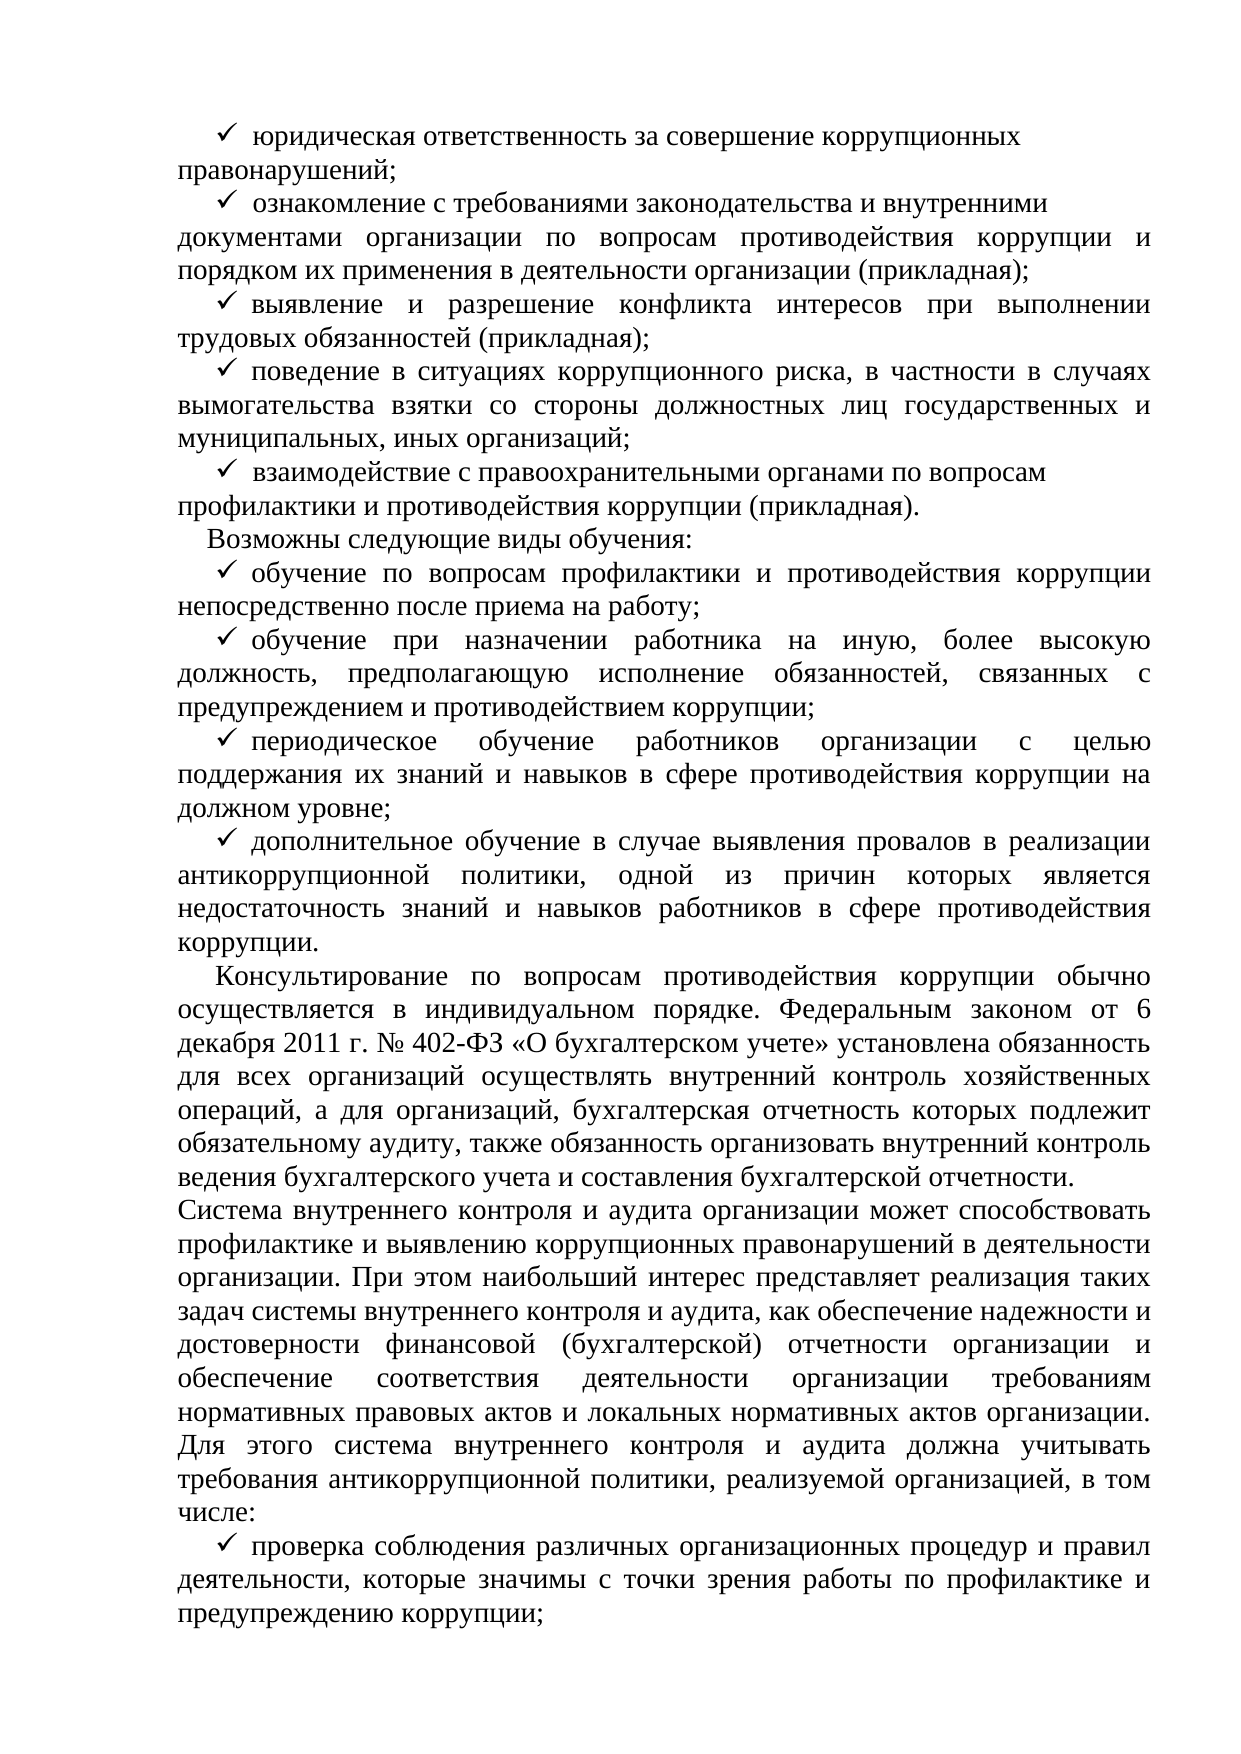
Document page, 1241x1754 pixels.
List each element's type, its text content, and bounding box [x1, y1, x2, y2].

text Система внутреннего контроля и аудита организации может способствовать профилактике и выявлению коррупционных правонарушений в деятельности организации. При этом наибольший интерес представляет реализация таких задач системы внутреннего контроля и аудита, как обеспечение надежности и достоверности финансовой (бухгалтерской) отчетности организации и обеспечение соответствия деятельности организации требованиям нормативных правовых актов и локальных нормативных актов организации. Для этого система внутреннего контроля и аудита должна учитывать требования антикоррупционной политики, реализуемой организацией, в том числе: [177, 1192, 1152, 1528]
list юридическая ответственность за совершение коррупционных [215, 118, 1152, 152]
list поведение в ситуациях коррупционного риска, в частности в случаях вымогательства взятки со стороны должностных лиц государственных и муниципальных, иных организаций; [177, 353, 1152, 454]
text документами организации по вопросам противодействия коррупции и порядком их применения в деятельности организации (прикладная); [177, 219, 1152, 286]
list периодическое обучение работников организации с целью поддержания их знаний и навыков в сфере противодействия коррупции на должном уровне; [177, 723, 1152, 823]
list взаимодействие с правоохранительными органами по вопросам [215, 454, 1152, 488]
list проверка соблюдения различных организационных процедур и правил деятельности, которые значимы с точки зрения работы по профилактике и предупреждению коррупции; [177, 1528, 1152, 1628]
list дополнительное обучение в случае выявления провалов в реализации антикоррупционной политики, одной из причин которых является недостаточность знаний и навыков работников в сфере противодействия коррупции. [177, 823, 1152, 958]
text Консультирование по вопросам противодействия коррупции обычно осуществляется в индивидуальном порядке. Федеральным законом от 6 декабря 2011 г. № 402-ФЗ «О бухгалтерском учете» установлена обязанность для всех организаций осуществлять внутренний контроль хозяйственных операций, а для организаций, бухгалтерская отчетность которых подлежит обязательному аудиту, также обязанность организовать внутренний контроль ведения бухгалтерского учета и составления бухгалтерской отчетности. [177, 958, 1152, 1192]
list обучение при назначении работника на иную, более высокую должность, предполагающую исполнение обязанностей, связанных с предупреждением и противодействием коррупции; [177, 622, 1152, 723]
list ознакомление с требованиями законодательства и внутренними [215, 185, 1152, 219]
text правонарушений; [177, 152, 1152, 185]
text Возможны следующие виды обучения: [177, 521, 1152, 555]
list выявление и разрешение конфликта интересов при выполнении трудовых обязанностей (прикладная); [177, 286, 1152, 353]
text профилактики и противодействия коррупции (прикладная). [177, 488, 1152, 521]
list обучение по вопросам профилактики и противодействия коррупции непосредственно после приема на работу; [177, 555, 1152, 622]
